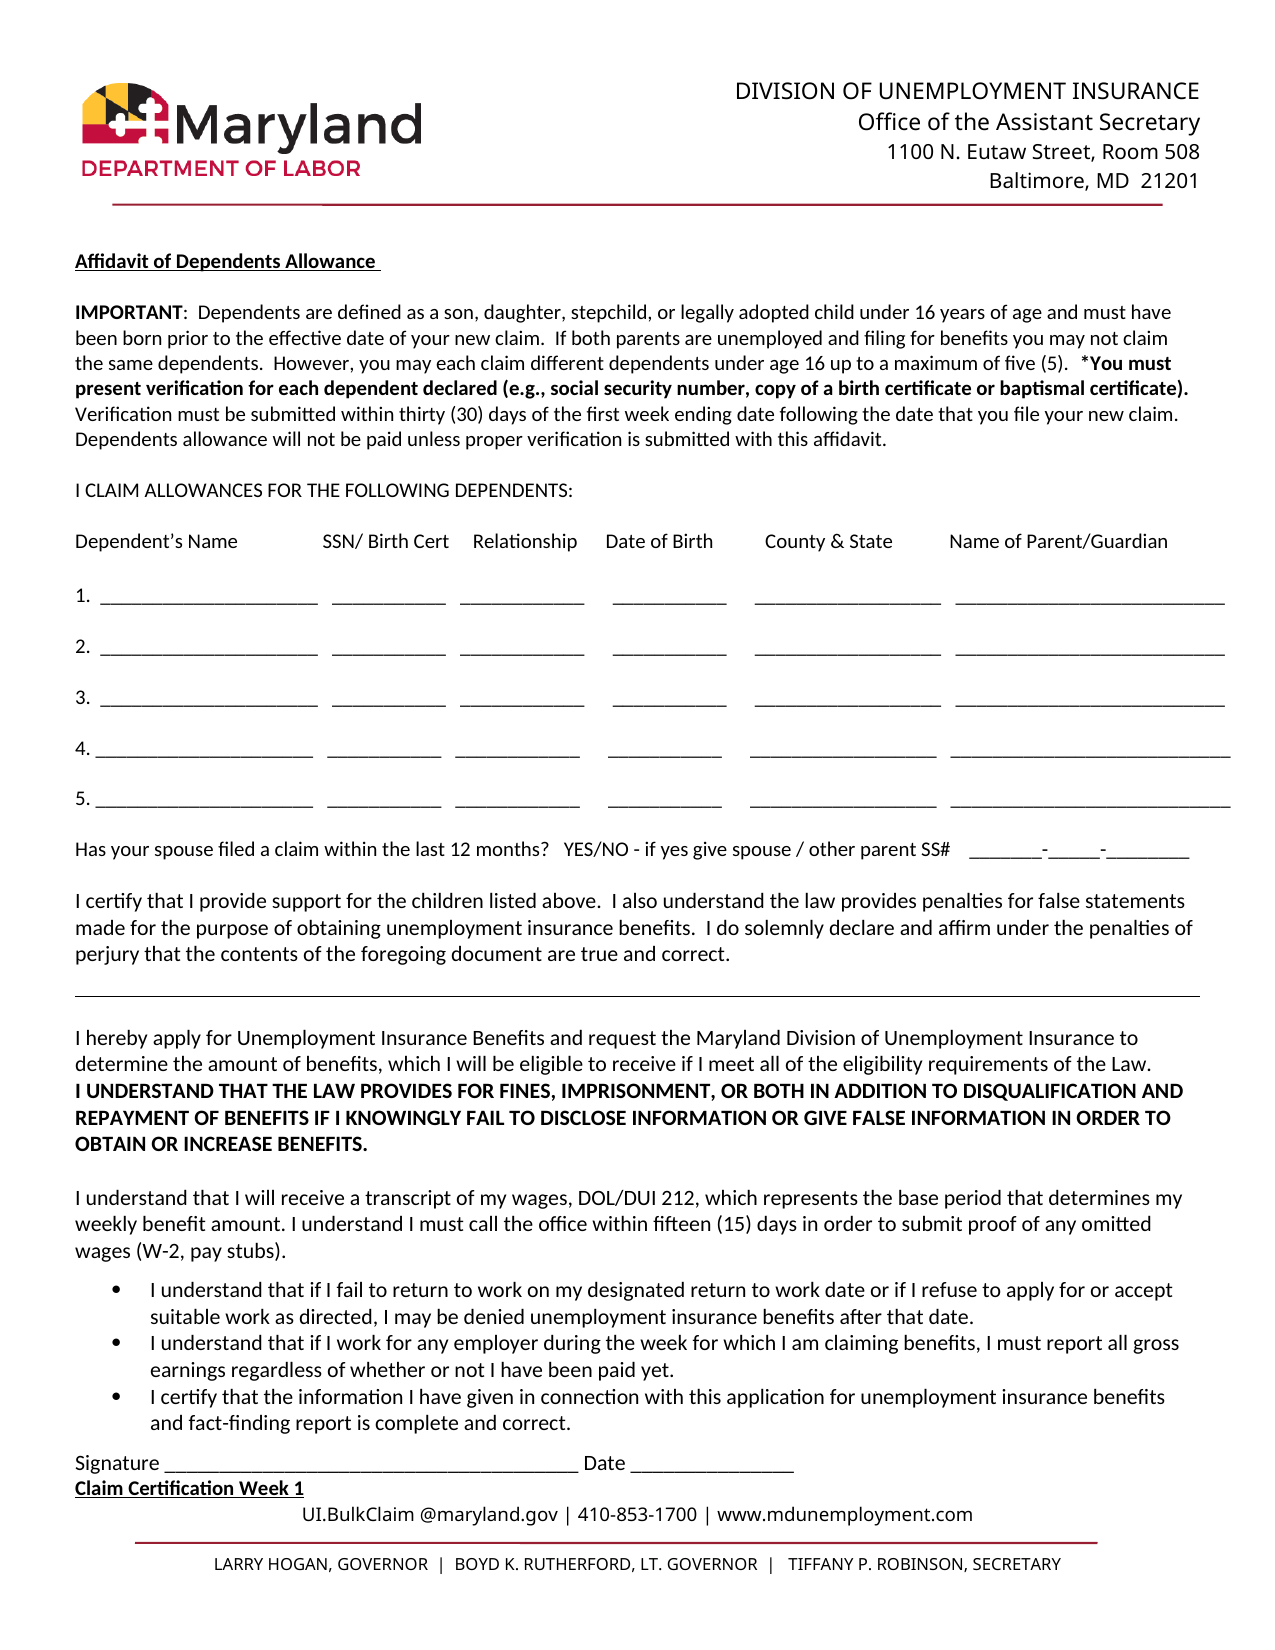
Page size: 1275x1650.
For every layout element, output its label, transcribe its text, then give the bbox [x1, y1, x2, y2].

text I CLAIM ALLOWANCES FOR THE FOLLOWING DEPENDENTS: [56, 477, 1200, 503]
text IMPORTANT: Dependents are defined as a son, daughter, stepchild, or legally adopted child under 16 years of age and must have been born prior to the effective date of your new claim. If both parents are unemployed and filing for benefits you may not claim the same dependents. However, you may each claim different dependents under age 16 up to a maximum of five (5). *You must present verification for each dependent declared (e.g., social security number, copy of a birth certificate or baptismal certificate). Verification must be submitted within thirty (30) days of the first week ending date following the date that you file your new claim. Dependents allowance will not be paid unless proper verification is submitted with this affidavit. [75, 299, 1200, 452]
text Claim Certification Week 1 [28, 1475, 1200, 1501]
text I certify that I provide support for the children listed above. I also understand the law provides penalties for false statements made for the purpose of obtaining unemployment insurance benefits. I do solemnly declare and affirm under the penalties of perjury that the contents of the foregoing document are true and correct. [75, 887, 1200, 967]
text 2. _____________________ ___________ ____________ ___________ __________________ __________________________ [75, 633, 1247, 658]
text Has your spouse filed a claim within the last 12 months? YES/NO - if yes give spouse / other parent SS# _______-_____-________ [56, 836, 1247, 862]
text 5. _____________________ ___________ ____________ ___________ __________________ ___________________________ [75, 786, 1247, 811]
text Dependent’s Name SSN/ Birth Cert Relationship Date of Birth County & State Name of Parent/Guardian [56, 528, 1200, 553]
text 3. _____________________ ___________ ____________ ___________ __________________ __________________________ [75, 684, 1247, 709]
text I UNDERSTAND THAT THE LAW PROVIDES FOR FINES, IMPRISONMENT, OR BOTH IN ADDITION TO DISQUALIFICATION AND REPAYMENT OF BENEFITS IF I KNOWINGLY FAIL TO DISCLOSE INFORMATION OR GIVE FALSE INFORMATION IN ORDER TO OBTAIN OR INCREASE BENEFITS. [75, 1077, 1200, 1157]
list I understand that if I fail to return to work on my designated return to work date or if I refuse to apply for or accept suitable work as directed, I may be denied unemployment insurance benefits after that date. [112, 1276, 1200, 1329]
list I certify that the information I have given in connection with this application for unemployment insurance benefits and fact-finding report is complete and correct. [112, 1383, 1200, 1436]
subtitle Affidavit of Dependents Allowance [75, 248, 1200, 274]
text Signature ______________________________________ Date _______________ [28, 1449, 1200, 1475]
list I understand that if I work for any employer during the week for which I am claiming benefits, I must report all gross earnings regardless of whether or not I have been paid yet. [112, 1329, 1200, 1383]
text I hereby apply for Unemployment Insurance Benefits and request the Maryland Division of Unemployment Insurance to determine the amount of benefits, which I will be eligible to receive if I meet all of the eligibility requirements of the Law. [75, 1024, 1200, 1077]
text 4. _____________________ ___________ ____________ ___________ __________________ ___________________________ [75, 735, 1247, 760]
text I understand that I will receive a transcript of my wages, DOL/DUI 212, which represents the base period that determines my weekly benefit amount. I understand I must call the office within fifteen (15) days in order to submit proof of any omitted wages (W-2, pay stubs). [75, 1184, 1200, 1264]
picture [75, 76, 428, 183]
text 1. _____________________ ___________ ____________ ___________ __________________ __________________________ [75, 582, 1247, 608]
